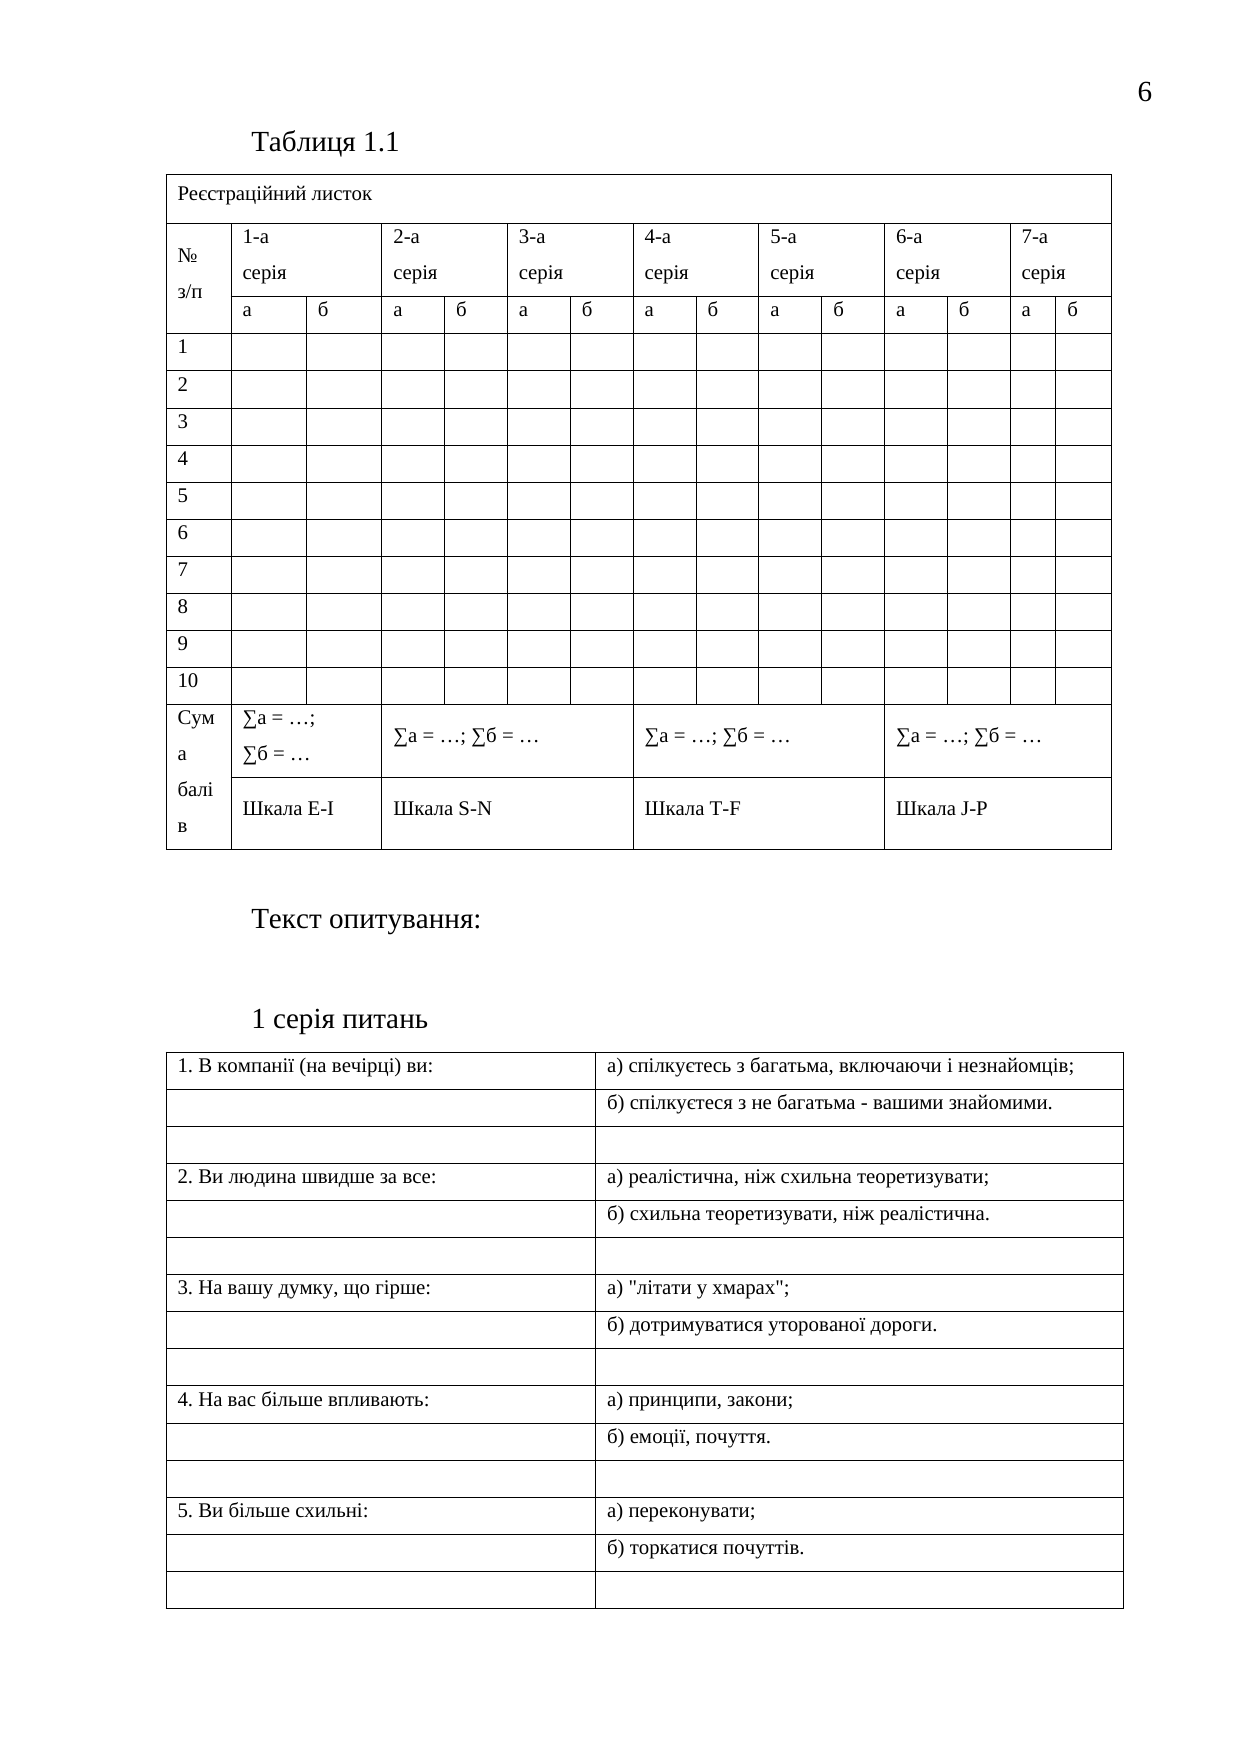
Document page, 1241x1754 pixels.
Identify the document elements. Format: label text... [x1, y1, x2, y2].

table_cell ∑а = …; ∑б = … [885, 705, 1111, 777]
table_cell [508, 594, 570, 630]
table_cell [167, 1238, 595, 1274]
table_cell [697, 483, 758, 519]
table_cell [307, 334, 381, 370]
table_cell [759, 520, 821, 556]
table_cell ∑а = …; ∑б = … [232, 705, 381, 777]
table_cell а) переконувати; [596, 1498, 1123, 1534]
table_cell [1011, 557, 1055, 593]
table_cell [948, 557, 1010, 593]
table_cell Шкала J-P [885, 778, 1111, 849]
table_cell [445, 668, 507, 704]
table_cell [885, 483, 947, 519]
table_cell [232, 334, 306, 370]
table_cell [445, 483, 507, 519]
table_cell 4-а серія [634, 224, 758, 296]
table_cell [571, 483, 633, 519]
table_cell [1056, 483, 1111, 519]
table_cell [571, 520, 633, 556]
table_cell б) схильна теоретизувати, ніж реалістична. [596, 1201, 1123, 1237]
table_cell 4 [167, 446, 231, 482]
table_cell 6 [167, 520, 231, 556]
text 1 серія питань [177, 1001, 1152, 1035]
table_cell [634, 594, 696, 630]
table_cell [822, 371, 884, 407]
table_cell [948, 631, 1010, 667]
table_cell [445, 520, 507, 556]
table_cell а [508, 297, 570, 333]
table_cell [382, 631, 444, 667]
table_cell [759, 409, 821, 444]
table_cell [634, 371, 696, 407]
table_cell [232, 668, 306, 704]
table_cell [759, 334, 821, 370]
text Текст опитування: [177, 901, 1152, 934]
table_cell [697, 594, 758, 630]
table_cell б [822, 297, 884, 333]
table_cell а [232, 297, 306, 333]
table_cell [232, 520, 306, 556]
table_cell а) реалістична, ніж схильна теоретизувати; [596, 1164, 1123, 1200]
table_cell [822, 631, 884, 667]
table_cell [1056, 334, 1111, 370]
table_cell [571, 631, 633, 667]
table_cell а [759, 297, 821, 333]
table_cell [167, 1090, 595, 1126]
table_cell [822, 334, 884, 370]
table_cell [1056, 446, 1111, 482]
table_cell а [1011, 297, 1055, 333]
table_cell 7 [167, 557, 231, 593]
table_cell [382, 334, 444, 370]
table_cell [445, 446, 507, 482]
table_cell [822, 668, 884, 704]
table_cell [1056, 668, 1111, 704]
text Таблиця 1.1 [177, 124, 1152, 158]
table_cell [1011, 371, 1055, 407]
table_cell [445, 557, 507, 593]
table_cell 3-а серія [508, 224, 633, 296]
table_cell [307, 409, 381, 444]
table_cell 9 [167, 631, 231, 667]
table_cell [885, 631, 947, 667]
table_cell [1011, 520, 1055, 556]
table_cell [571, 668, 633, 704]
table_header а) спілкуєтесь з багатьма, включаючи і незнайомців; [596, 1053, 1123, 1089]
table_cell б) емоції, почуття. [596, 1424, 1123, 1459]
table_cell б [307, 297, 381, 333]
table_cell 2. Ви людина швидше за все: [167, 1164, 595, 1200]
table_cell [885, 594, 947, 630]
table_header 1. В компанії (на вечірці) ви: [167, 1053, 595, 1089]
table_cell [759, 446, 821, 482]
table_cell [167, 1312, 595, 1348]
table_cell [697, 409, 758, 444]
table_cell [596, 1349, 1123, 1385]
table_cell [1011, 594, 1055, 630]
table_cell а [885, 297, 947, 333]
table_cell [697, 557, 758, 593]
table_cell [508, 409, 570, 444]
table_cell [885, 557, 947, 593]
table_cell 8 [167, 594, 231, 630]
table_cell [885, 446, 947, 482]
table_cell [508, 520, 570, 556]
table_cell 3 [167, 409, 231, 444]
table_cell [382, 668, 444, 704]
table_cell [948, 371, 1010, 407]
table_cell [167, 1424, 595, 1459]
table_cell [1011, 446, 1055, 482]
table_cell [634, 483, 696, 519]
table_cell а) принципи, закони; [596, 1386, 1123, 1422]
table_cell [634, 520, 696, 556]
table_cell № з/п [167, 224, 231, 333]
table_cell [307, 631, 381, 667]
table_cell [167, 1535, 595, 1571]
table_cell а) "літати у хмарах"; [596, 1275, 1123, 1311]
table_cell [1011, 631, 1055, 667]
table_cell б [571, 297, 633, 333]
table_cell б [697, 297, 758, 333]
table_cell [571, 557, 633, 593]
table_cell [634, 557, 696, 593]
table_cell [697, 371, 758, 407]
table_cell [1056, 371, 1111, 407]
table_cell [167, 1127, 595, 1163]
table_cell 5-а серія [759, 224, 884, 296]
table_cell 5. Ви більше схильні: [167, 1498, 595, 1534]
table_cell [167, 1201, 595, 1237]
table_cell [822, 557, 884, 593]
table_cell [571, 371, 633, 407]
table_cell [634, 409, 696, 444]
table_cell [382, 409, 444, 444]
table_cell [382, 557, 444, 593]
table_cell б [948, 297, 1010, 333]
table_cell [885, 520, 947, 556]
table_cell [307, 371, 381, 407]
table_cell [445, 371, 507, 407]
table_cell [1056, 557, 1111, 593]
table_cell [948, 446, 1010, 482]
table_cell [948, 409, 1010, 444]
table_cell [822, 594, 884, 630]
table_cell ∑а = …; ∑б = … [382, 705, 633, 777]
table_cell [445, 409, 507, 444]
table_cell [885, 668, 947, 704]
table_cell [167, 1461, 595, 1497]
table_cell [232, 631, 306, 667]
table_cell [759, 631, 821, 667]
table_cell Шкала Е-I [232, 778, 381, 849]
table_cell [759, 594, 821, 630]
table_cell б) торкатися почуттів. [596, 1535, 1123, 1571]
table_cell [759, 371, 821, 407]
table_cell [382, 371, 444, 407]
table_cell [596, 1127, 1123, 1163]
table_cell [382, 520, 444, 556]
table_cell [232, 371, 306, 407]
table_cell б) спілкуєтеся з не багатьма - вашими знайомими. [596, 1090, 1123, 1126]
table_cell [1056, 631, 1111, 667]
table_cell [948, 483, 1010, 519]
table_cell [634, 446, 696, 482]
table_cell Шкала S-N [382, 778, 633, 849]
table_cell [232, 483, 306, 519]
table_cell [508, 668, 570, 704]
table_cell б) дотримуватися уторованої дороги. [596, 1312, 1123, 1348]
table_cell а [634, 297, 696, 333]
table_cell ∑а = …; ∑б = … [634, 705, 884, 777]
table_cell [508, 371, 570, 407]
table_cell [382, 483, 444, 519]
table_cell [445, 334, 507, 370]
table_cell [885, 334, 947, 370]
table_cell [445, 631, 507, 667]
table_cell [697, 520, 758, 556]
table_cell [571, 334, 633, 370]
table_cell [885, 409, 947, 444]
table_cell [571, 446, 633, 482]
table_cell [1056, 594, 1111, 630]
table_cell б [1056, 297, 1111, 333]
table_cell [948, 594, 1010, 630]
table_cell [232, 557, 306, 593]
table_cell [307, 557, 381, 593]
table_cell 1 [167, 334, 231, 370]
table_cell 7-а серія [1011, 224, 1111, 296]
table_cell [596, 1572, 1123, 1608]
table_cell [596, 1238, 1123, 1274]
table_cell [759, 483, 821, 519]
table_cell [232, 594, 306, 630]
table_cell [167, 1572, 595, 1608]
table_cell [697, 631, 758, 667]
table_cell [822, 446, 884, 482]
table_cell 4. На вас більше впливають: [167, 1386, 595, 1422]
table_cell [759, 668, 821, 704]
table_cell [382, 594, 444, 630]
table_cell [232, 446, 306, 482]
table_cell [307, 520, 381, 556]
table_cell [307, 594, 381, 630]
table_cell 2-а серія [382, 224, 507, 296]
table_cell [634, 631, 696, 667]
table_cell 3. На вашу думку, що гірше: [167, 1275, 595, 1311]
table_cell [307, 446, 381, 482]
table_cell 1-а серія [232, 224, 381, 296]
table_cell [167, 1349, 595, 1385]
table_cell [822, 483, 884, 519]
table_cell [596, 1461, 1123, 1497]
table_cell [307, 483, 381, 519]
table_cell [307, 668, 381, 704]
table_cell [822, 520, 884, 556]
table_cell [1011, 668, 1055, 704]
table_cell [1056, 520, 1111, 556]
table_cell [1011, 483, 1055, 519]
table_cell [885, 371, 947, 407]
table_cell [508, 483, 570, 519]
table_cell [697, 334, 758, 370]
table_cell [508, 334, 570, 370]
table_cell [1011, 334, 1055, 370]
table_cell а [382, 297, 444, 333]
table_cell [571, 409, 633, 444]
table_cell [382, 446, 444, 482]
table_cell [1011, 409, 1055, 444]
table_cell [948, 334, 1010, 370]
table_cell [508, 557, 570, 593]
table_cell [948, 520, 1010, 556]
table_cell [232, 409, 306, 444]
table_cell [508, 446, 570, 482]
table_cell [1056, 409, 1111, 444]
table_cell [634, 334, 696, 370]
table_cell [634, 668, 696, 704]
table_header Реєстраційний листок [167, 175, 1111, 223]
table_cell [759, 557, 821, 593]
table_cell [445, 594, 507, 630]
table_cell 6-а серія [885, 224, 1010, 296]
table_cell Шкала T-F [634, 778, 884, 849]
table_cell [697, 668, 758, 704]
table_cell б [445, 297, 507, 333]
table_cell 5 [167, 483, 231, 519]
table_cell 10 [167, 668, 231, 704]
table_cell [508, 631, 570, 667]
table_cell [697, 446, 758, 482]
table_cell [948, 668, 1010, 704]
table_cell [571, 594, 633, 630]
table_cell [822, 409, 884, 444]
table_cell 2 [167, 371, 231, 407]
table_cell Сума балів [167, 705, 231, 849]
